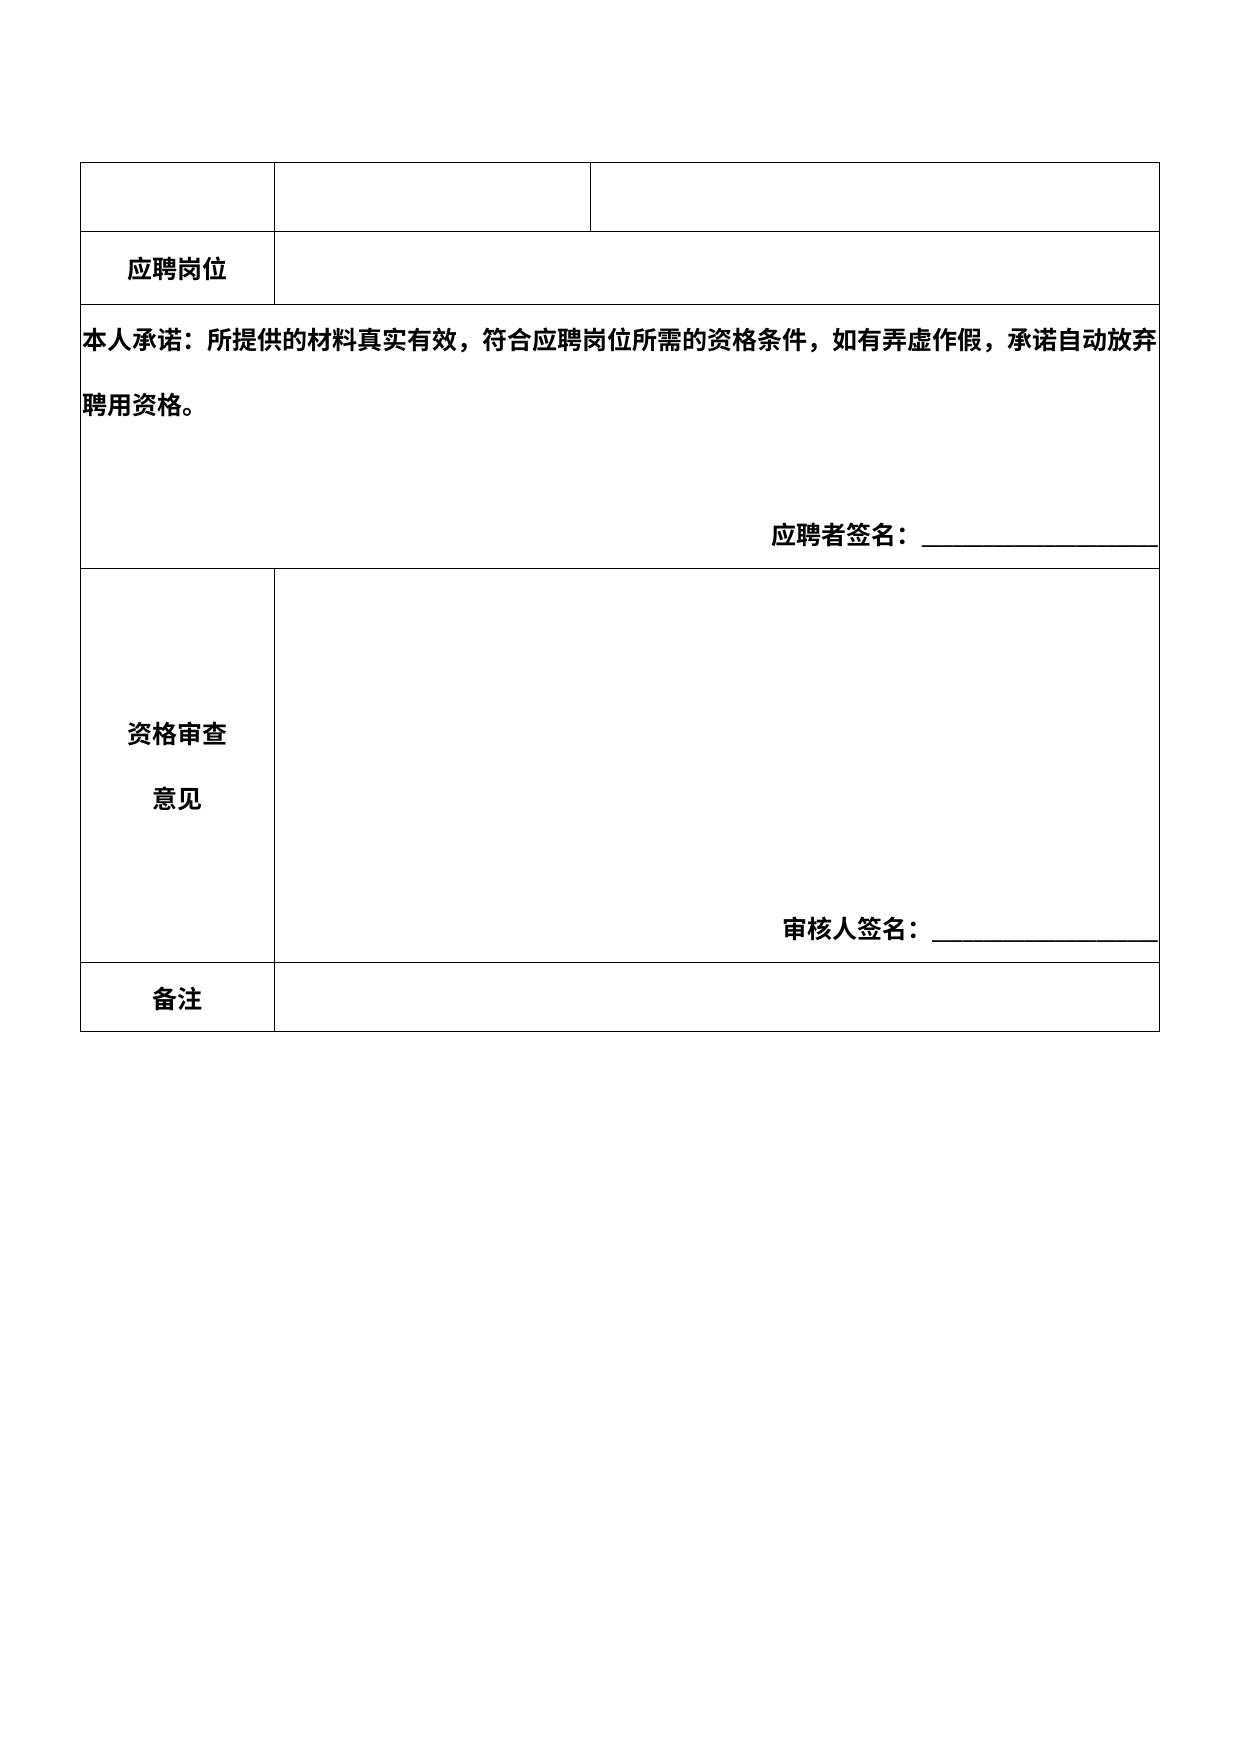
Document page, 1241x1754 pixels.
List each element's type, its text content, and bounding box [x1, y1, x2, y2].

table_cell [275, 963, 1159, 1031]
table_cell 资格审查 意见 [81, 569, 274, 962]
table_cell [275, 232, 1159, 304]
table_cell 审核人签名：______________________ [275, 569, 1159, 962]
table_cell 应聘岗位 [81, 232, 274, 304]
table_cell 本人承诺：所提供的材料真实有效，符合应聘岗位所需的资格条件，如有弄虚作假，承诺自动放弃聘用资格。 应聘者签名：_______________________ [81, 305, 1159, 568]
table_cell 备注 [81, 963, 274, 1031]
table_cell [275, 163, 590, 231]
table_cell [591, 163, 1159, 231]
